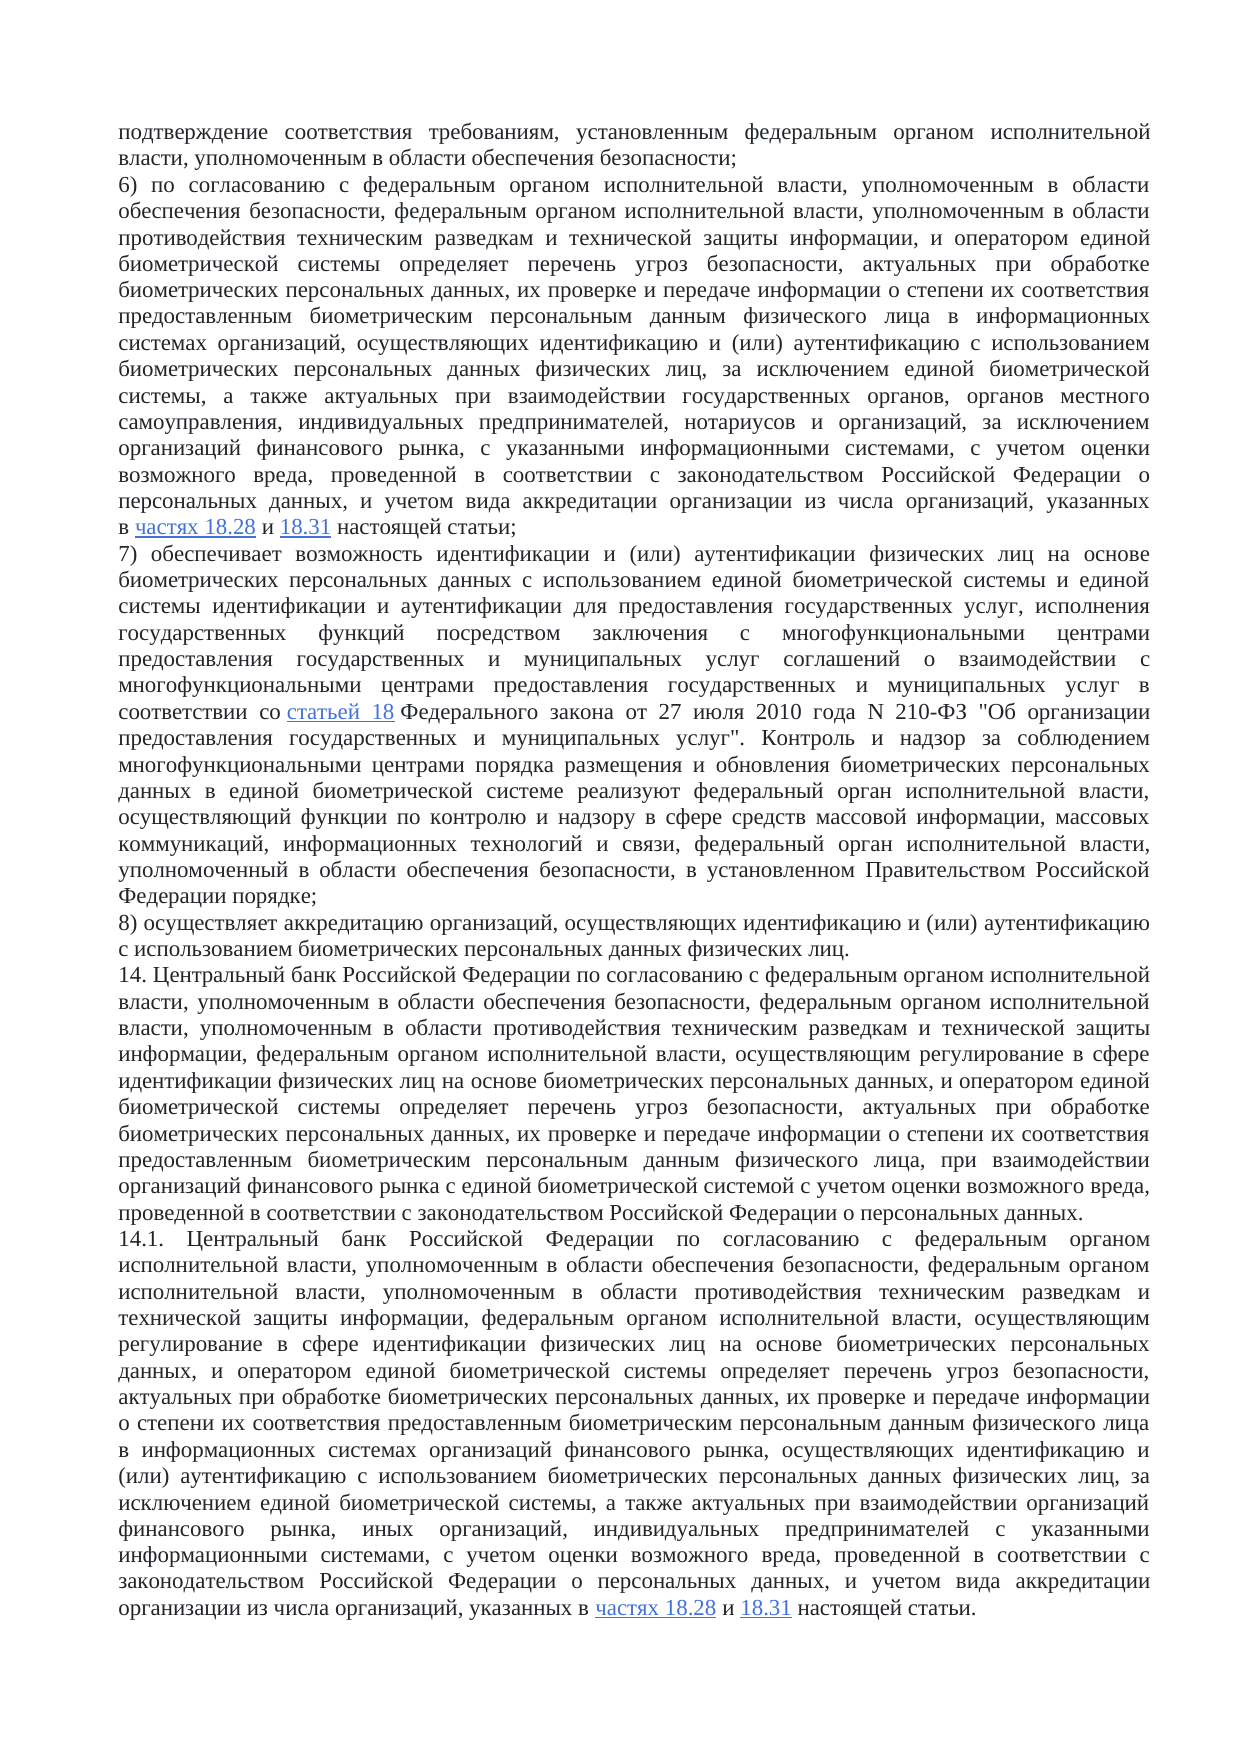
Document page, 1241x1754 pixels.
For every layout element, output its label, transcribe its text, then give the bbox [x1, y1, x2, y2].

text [118, 118, 1152, 171]
text 7) обеспечивает возможность идентификации и (или) аутентификации физических лиц на основе биометрических персональных данных с использованием единой биометрической системы и единой системы идентификации и аутентификации для предоставления государственных услуг, исполнения государственных функций посредством заключения с многофункциональными центрами предоставления государственных и муниципальных услуг соглашений о взаимодействии с многофункциональными центрами предоставления государственных и муниципальных услуг в соответствии со статьей 18 Федерального закона от 27 июля 2010 года N 210-ФЗ "Об организации предоставления государственных и муниципальных услуг". Контроль и надзор за соблюдением многофункциональными центрами порядка размещения и обновления биометрических персональных данных в единой биометрической системе реализуют федеральный орган исполнительной власти, осуществляющий функции по контролю и надзору в сфере средств массовой информации, массовых коммуникаций, информационных технологий и связи, федеральный орган исполнительной власти, уполномоченный в области обеспечения безопасности, в установленном Правительством Российской Федерации порядке; [118, 540, 1152, 909]
text 6) по согласованию с федеральным органом исполнительной власти, уполномоченным в области обеспечения безопасности, федеральным органом исполнительной власти, уполномоченным в области противодействия техническим разведкам и технической защиты информации, и оператором единой биометрической системы определяет перечень угроз безопасности, актуальных при обработке биометрических персональных данных, их проверке и передаче информации о степени их соответствия предоставленным биометрическим персональным данным физического лица в информационных системах организаций, осуществляющих идентификацию и (или) аутентификацию с использованием биометрических персональных данных физических лиц, за исключением единой биометрической системы, а также актуальных при взаимодействии государственных органов, органов местного самоуправления, индивидуальных предпринимателей, нотариусов и организаций, за исключением организаций финансового рынка, с указанными информационными системами, с учетом оценки возможного вреда, проведенной в соответствии с законодательством Российской Федерации о персональных данных, и учетом вида аккредитации организации из числа организаций, указанных в частях 18.28 и 18.31 настоящей статьи; [118, 171, 1152, 540]
text 8) осуществляет аккредитацию организаций, осуществляющих идентификацию и (или) аутентификацию с использованием биометрических персональных данных физических лиц. [118, 909, 1152, 961]
text 14. Центральный банк Российской Федерации по согласованию с федеральным органом исполнительной власти, уполномоченным в области обеспечения безопасности, федеральным органом исполнительной власти, уполномоченным в области противодействия техническим разведкам и технической защиты информации, федеральным органом исполнительной власти, осуществляющим регулирование в сфере идентификации физических лиц на основе биометрических персональных данных, и оператором единой биометрической системы определяет перечень угроз безопасности, актуальных при обработке биометрических персональных данных, их проверке и передаче информации о степени их соответствия предоставленным биометрическим персональным данным физического лица, при взаимодействии организаций финансового рынка с единой биометрической системой с учетом оценки возможного вреда, проведенной в соответствии с законодательством Российской Федерации о персональных данных. [118, 961, 1152, 1225]
text 14.1. Центральный банк Российской Федерации по согласованию с федеральным органом исполнительной власти, уполномоченным в области обеспечения безопасности, федеральным органом исполнительной власти, уполномоченным в области противодействия техническим разведкам и технической защиты информации, федеральным органом исполнительной власти, осуществляющим регулирование в сфере идентификации физических лиц на основе биометрических персональных данных, и оператором единой биометрической системы определяет перечень угроз безопасности, актуальных при обработке биометрических персональных данных, их проверке и передаче информации о степени их соответствия предоставленным биометрическим персональным данным физического лица в информационных системах организаций финансового рынка, осуществляющих идентификацию и (или) аутентификацию с использованием биометрических персональных данных физических лиц, за исключением единой биометрической системы, а также актуальных при взаимодействии организаций финансового рынка, иных организаций, индивидуальных предпринимателей с указанными информационными системами, с учетом оценки возможного вреда, проведенной в соответствии с законодательством Российской Федерации о персональных данных, и учетом вида аккредитации организации из числа организаций, указанных в частях 18.28 и 18.31 настоящей статьи. [118, 1225, 1152, 1620]
